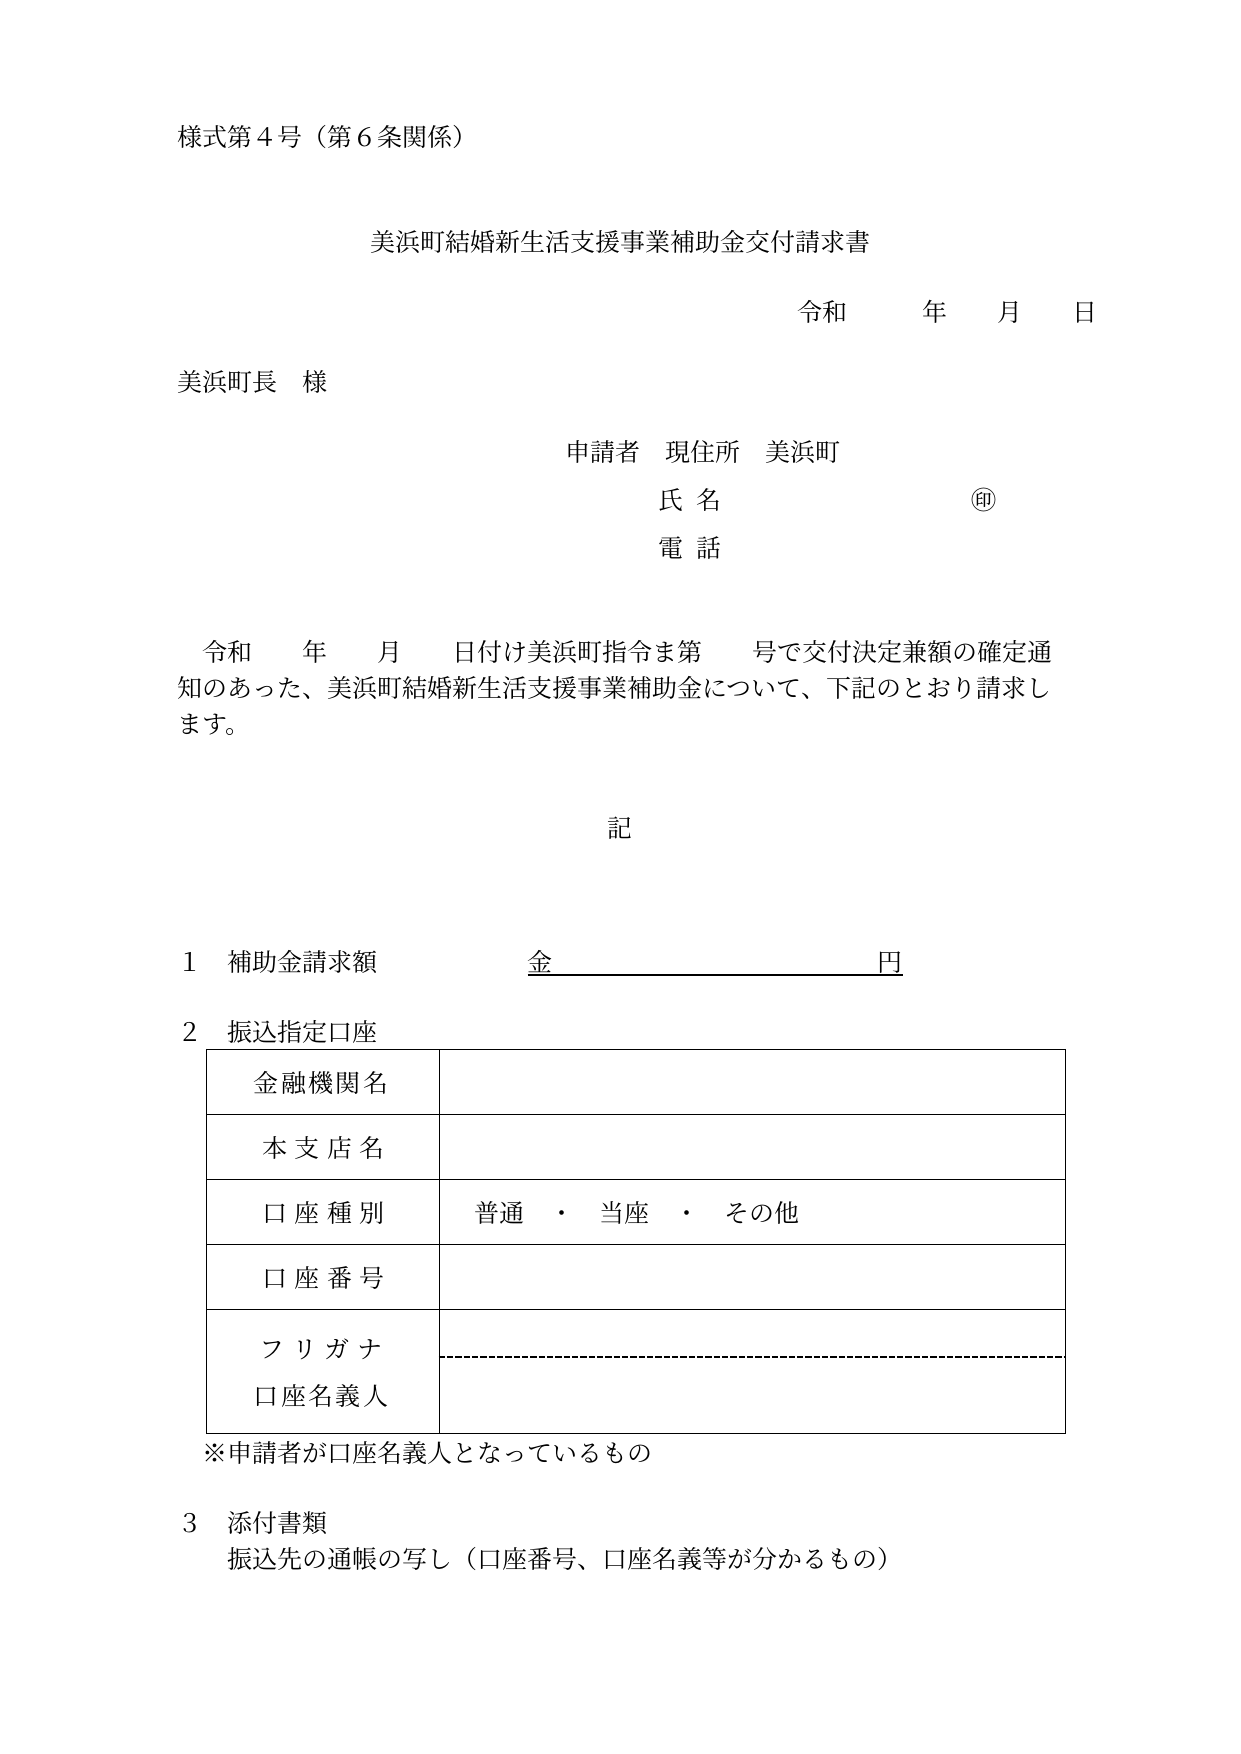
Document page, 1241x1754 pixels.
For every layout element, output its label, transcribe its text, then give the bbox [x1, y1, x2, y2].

table_cell [440, 1310, 1065, 1356]
text 美浜町長 様 [177, 362, 1063, 398]
table_cell [440, 1245, 1065, 1309]
table_cell 口座種別 [207, 1180, 439, 1244]
text 申請者 現住所 美浜町 [177, 432, 1063, 468]
text 電話 [177, 529, 1063, 565]
text 振込先の通帳の写し（口座番号、口座名義等が分かるもの） [177, 1540, 1063, 1576]
subtitle 記 [177, 809, 1063, 845]
text １ 補助金請求額 金 円 [177, 943, 963, 979]
text 氏名 ㊞ [177, 481, 1097, 517]
table_cell 普通 ・ 当座 ・ その他 [440, 1180, 1065, 1244]
table_cell [440, 1356, 1065, 1433]
table_cell [440, 1115, 1065, 1179]
table_cell フリガナ 口座名義人 [207, 1310, 439, 1433]
table_cell 本支店名 [207, 1115, 439, 1179]
text 様式第４号（第６条関係） [177, 118, 1063, 154]
table_cell 口座番号 [207, 1245, 439, 1309]
text 令和 年 月 日 [177, 292, 1097, 328]
text ３ 添付書類 [177, 1504, 963, 1540]
text ※申請者が口座名義人となっているもの [177, 1434, 963, 1470]
text 令和 年 月 日付け美浜町指令ま第 号で交付決定兼額の確定通知のあった、美浜町結婚新生活支援事業補助金について、下記のとおり請求します。 [177, 633, 1063, 741]
text 美浜町結婚新生活支援事業補助金交付請求書 [177, 222, 1063, 258]
table_header [440, 1050, 1065, 1114]
table_header 金融機関名 [207, 1050, 439, 1114]
text ２ 振込指定口座 [177, 1013, 963, 1049]
